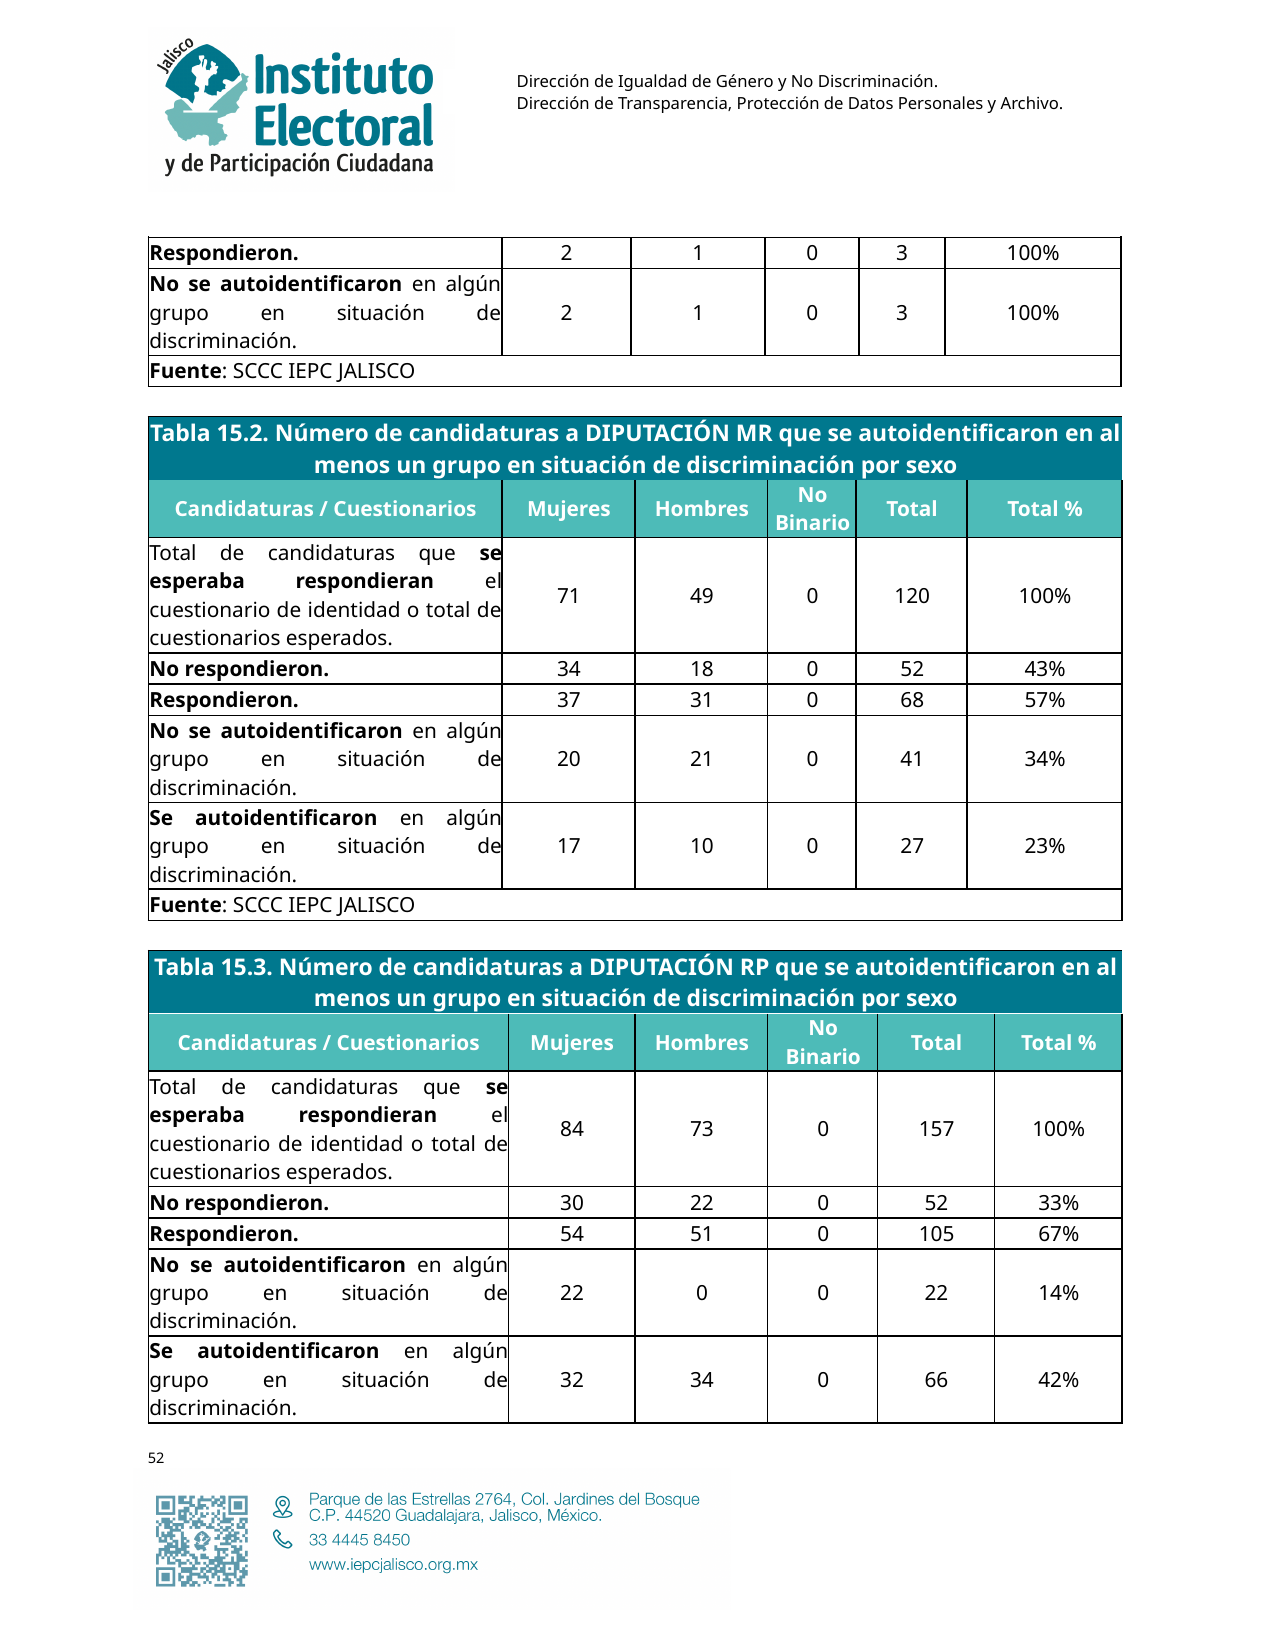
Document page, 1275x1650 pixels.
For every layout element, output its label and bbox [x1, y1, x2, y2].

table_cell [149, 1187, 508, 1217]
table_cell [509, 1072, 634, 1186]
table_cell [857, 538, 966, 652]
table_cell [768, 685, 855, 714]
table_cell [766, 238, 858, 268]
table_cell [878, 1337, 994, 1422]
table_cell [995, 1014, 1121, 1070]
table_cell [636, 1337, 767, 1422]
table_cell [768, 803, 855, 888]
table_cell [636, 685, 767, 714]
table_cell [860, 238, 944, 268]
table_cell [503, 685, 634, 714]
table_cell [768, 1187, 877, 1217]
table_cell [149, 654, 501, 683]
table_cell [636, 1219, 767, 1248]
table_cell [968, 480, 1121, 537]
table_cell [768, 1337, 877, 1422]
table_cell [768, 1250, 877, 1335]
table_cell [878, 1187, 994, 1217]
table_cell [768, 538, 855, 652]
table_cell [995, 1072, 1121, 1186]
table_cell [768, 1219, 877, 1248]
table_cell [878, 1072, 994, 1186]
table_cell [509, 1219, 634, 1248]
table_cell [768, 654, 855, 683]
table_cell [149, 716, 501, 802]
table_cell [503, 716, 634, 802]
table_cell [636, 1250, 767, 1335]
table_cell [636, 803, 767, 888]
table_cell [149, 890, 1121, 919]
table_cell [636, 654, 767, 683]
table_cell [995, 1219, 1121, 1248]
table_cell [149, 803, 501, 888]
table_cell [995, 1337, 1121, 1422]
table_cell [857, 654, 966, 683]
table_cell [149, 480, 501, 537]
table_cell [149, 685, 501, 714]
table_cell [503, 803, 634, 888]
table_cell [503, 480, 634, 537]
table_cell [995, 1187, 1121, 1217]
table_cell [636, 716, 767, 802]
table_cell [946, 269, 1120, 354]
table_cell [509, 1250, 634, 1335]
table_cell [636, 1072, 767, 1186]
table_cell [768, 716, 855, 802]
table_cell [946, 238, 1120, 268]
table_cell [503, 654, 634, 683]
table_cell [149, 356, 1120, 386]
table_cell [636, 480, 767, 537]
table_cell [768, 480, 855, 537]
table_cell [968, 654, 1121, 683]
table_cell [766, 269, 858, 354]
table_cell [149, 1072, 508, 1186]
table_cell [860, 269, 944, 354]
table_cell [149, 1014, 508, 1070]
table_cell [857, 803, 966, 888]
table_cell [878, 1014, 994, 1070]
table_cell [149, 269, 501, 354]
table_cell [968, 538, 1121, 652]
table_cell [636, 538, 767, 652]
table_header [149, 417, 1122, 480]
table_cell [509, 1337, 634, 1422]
picture [132, 1468, 732, 1610]
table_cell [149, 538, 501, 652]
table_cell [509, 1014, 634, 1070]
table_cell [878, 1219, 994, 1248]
picture [147, 27, 455, 192]
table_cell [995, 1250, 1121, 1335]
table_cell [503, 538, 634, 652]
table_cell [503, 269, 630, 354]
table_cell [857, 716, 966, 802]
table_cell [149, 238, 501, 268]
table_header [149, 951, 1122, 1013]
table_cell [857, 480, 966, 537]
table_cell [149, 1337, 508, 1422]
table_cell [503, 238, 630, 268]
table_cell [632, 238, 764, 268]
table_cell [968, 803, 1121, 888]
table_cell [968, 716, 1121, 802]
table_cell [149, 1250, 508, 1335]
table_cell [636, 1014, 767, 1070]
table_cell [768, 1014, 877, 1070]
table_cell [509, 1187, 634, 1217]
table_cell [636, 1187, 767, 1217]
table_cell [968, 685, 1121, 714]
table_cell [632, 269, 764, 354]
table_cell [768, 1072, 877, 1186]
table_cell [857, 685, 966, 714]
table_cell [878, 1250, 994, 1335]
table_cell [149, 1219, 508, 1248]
